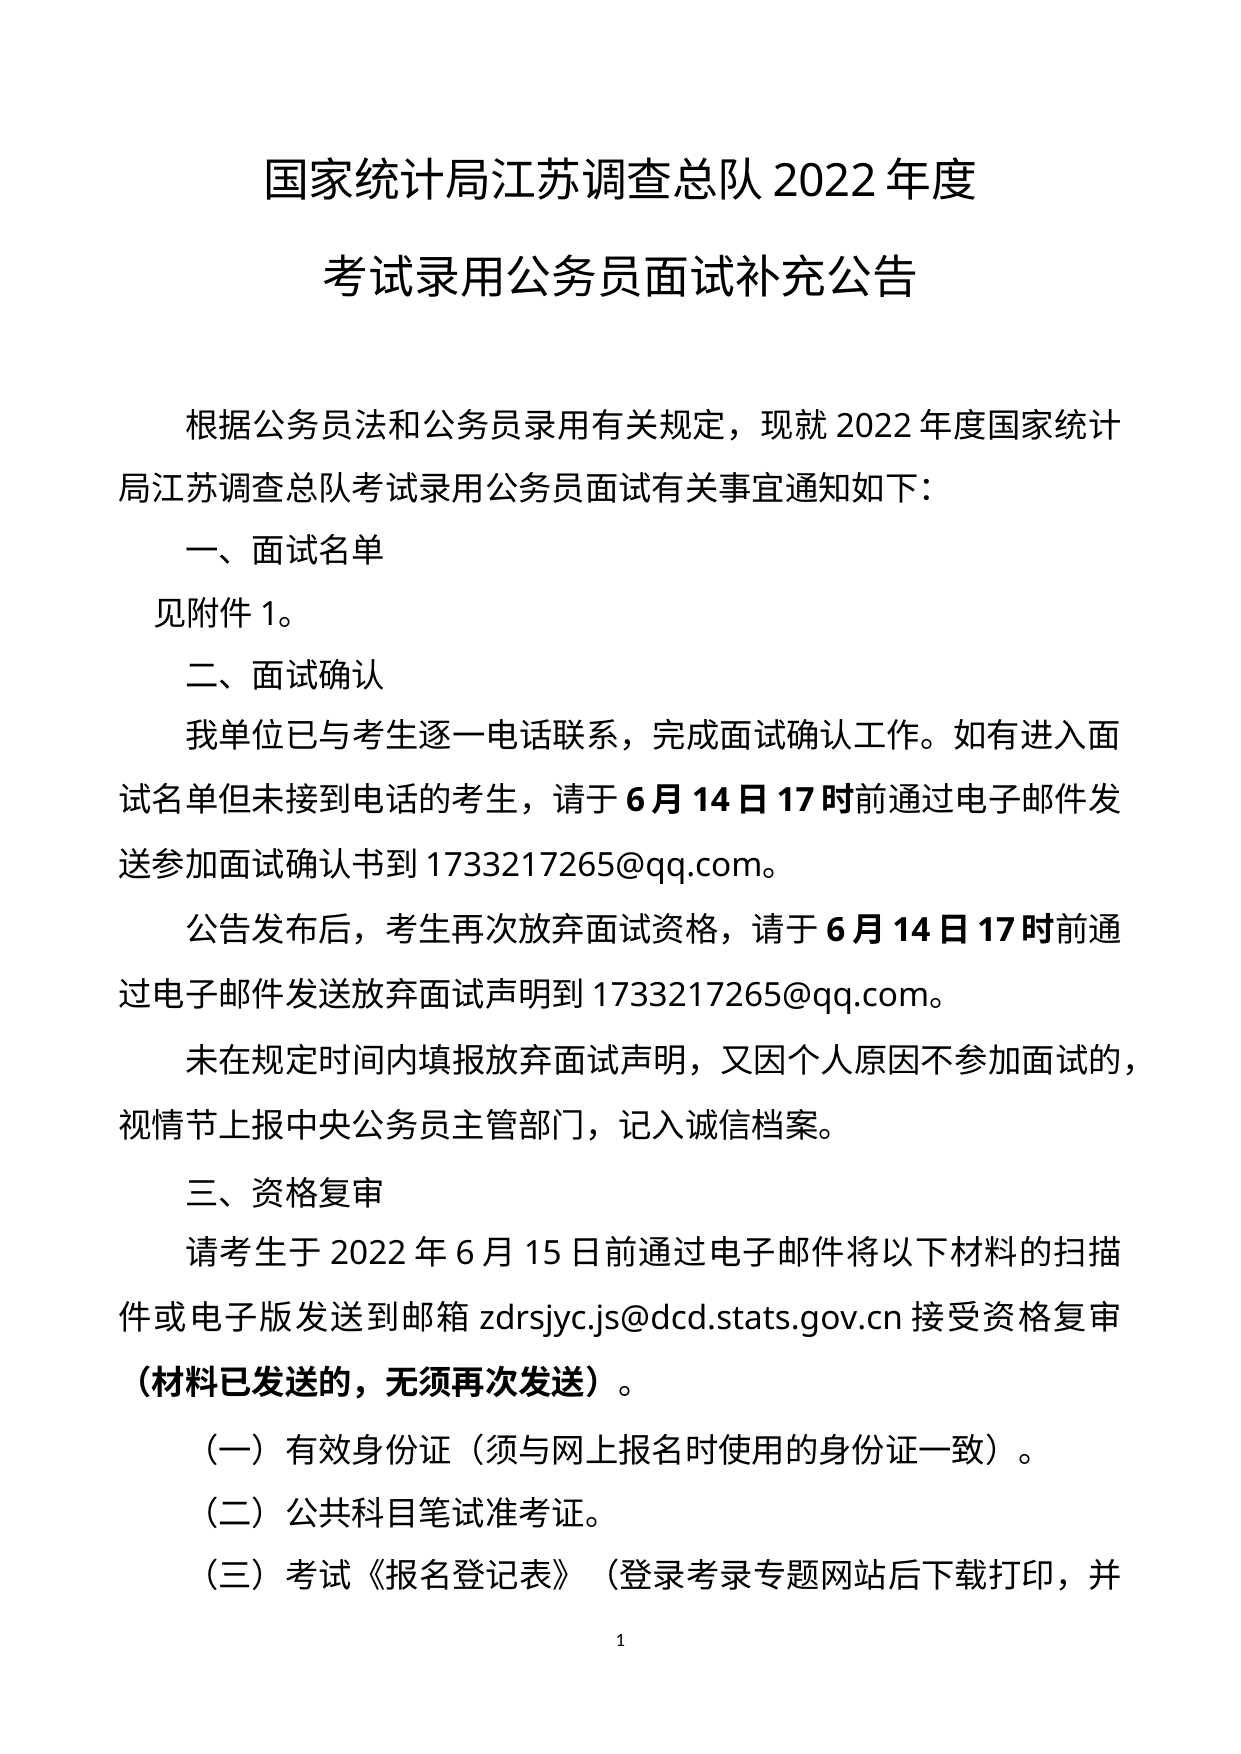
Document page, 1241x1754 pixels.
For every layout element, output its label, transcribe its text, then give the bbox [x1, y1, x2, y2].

text 二、面试确认 [118, 637, 1122, 700]
text 我单位已与考生逐一电话联系，完成面试确认工作。如有进入面试名单但未接到电话的考生，请于6月14日17时前通过电子邮件发送参加面试确认书到1733217265@qq.com。 [118, 700, 1122, 895]
text （二）公共科目笔试准考证。 [118, 1475, 1122, 1537]
list 面试名单 [118, 512, 1122, 575]
text 见附件1。 [118, 575, 1122, 637]
text 请考生于2022年6月15日前通过电子邮件将以下材料的扫描件或电子版发送到邮箱zdrsjyc.js@dcd.stats.gov.cn接受资格复审（材料已发送的，无须再次发送）。 [118, 1217, 1122, 1412]
text 三、资格复审 [118, 1155, 1122, 1217]
text 公告发布后，考生再次放弃面试资格，请于6月14日17时前通过电子邮件发送放弃面试声明到1733217265@qq.com。 [118, 895, 1122, 1025]
text （一）有效身份证（须与网上报名时使用的身份证一致）。 [118, 1412, 1122, 1475]
text 考试录用公务员面试补充公告 [118, 225, 1122, 322]
text 未在规定时间内填报放弃面试声明，又因个人原因不参加面试的，视情节上报中央公务员主管部门，记入诚信档案。 [118, 1025, 1122, 1155]
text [118, 1537, 1122, 1600]
text 国家统计局江苏调查总队2022年度 [118, 127, 1122, 225]
text 根据公务员法和公务员录用有关规定，现就2022年度国家统计局江苏调查总队考试录用公务员面试有关事宜通知如下： [118, 387, 1122, 512]
